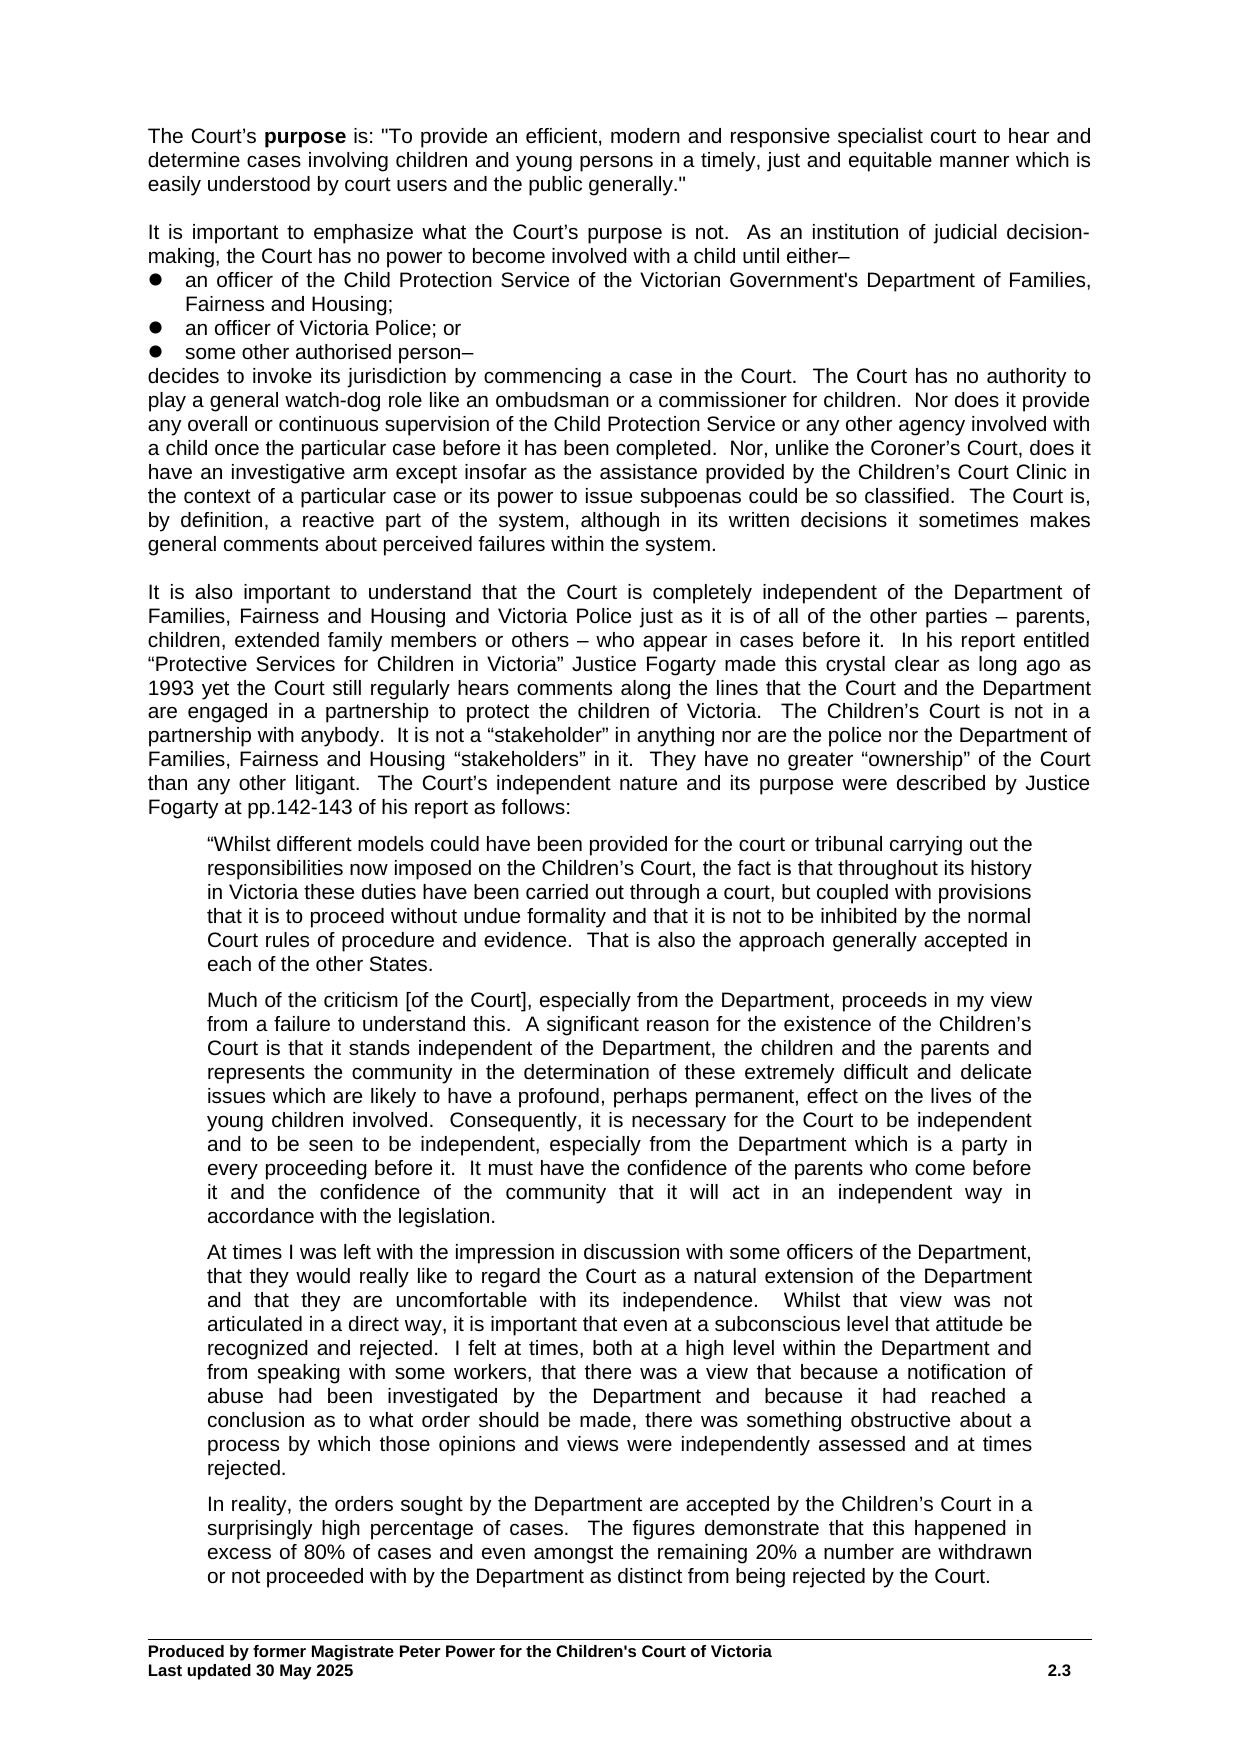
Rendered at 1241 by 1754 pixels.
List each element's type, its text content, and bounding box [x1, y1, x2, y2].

list an officer of Victoria Police; or [148, 316, 1092, 340]
text It is important to emphasize what the Court’s purpose is not. As an institution of judicial decision-making, the Court has no power to become involved with a child until either– [148, 220, 1092, 268]
list an officer of the Child Protection Service of the Victorian Government's Department of Families, Fairness and Housing; [148, 268, 1092, 316]
text At times I was left with the impression in discussion with some officers of the Department, that they would really like to regard the Court as a natural extension of the Department and that they are uncomfortable with its independence. Whilst that view was not articulated in a direct way, it is important that even at a subconscious level that attitude be recognized and rejected. I felt at times, both at a high level within the Department and from speaking with some workers, that there was a view that because a notification of abuse had been investigated by the Department and because it had reached a conclusion as to what order should be made, there was something obstructive about a process by which those opinions and views were independently assessed and at times rejected. [207, 1240, 1033, 1479]
text In reality, the orders sought by the Department are accepted by the Children’s Court in a surprisingly high percentage of cases. The figures demonstrate that this happened in excess of 80% of cases and even amongst the remaining 20% a number are withdrawn or not proceeded with by the Department as distinct from being rejected by the Court. [207, 1492, 1033, 1588]
text “Whilst different models could have been provided for the court or tribunal carrying out the responsibilities now imposed on the Children’s Court, the fact is that throughout its history in Victoria these duties have been carried out through a court, but coupled with provisions that it is to proceed without undue formality and that it is not to be inhibited by the normal Court rules of procedure and evidence. That is also the approach generally accepted in each of the other States. [207, 832, 1033, 975]
list some other authorised person– [148, 340, 1092, 364]
text It is also important to understand that the Court is completely independent of the Department of Families, Fairness and Housing and Victoria Police just as it is of all of the other parties – parents, children, extended family members or others – who appear in cases before it. In his report entitled “Protective Services for Children in Victoria” Justice Fogarty made this crystal clear as long ago as 1993 yet the Court still regularly hears comments along the lines that the Court and the Department are engaged in a partnership to protect the children of Victoria. The Children’s Court is not in a partnership with anybody. It is not a “stakeholder” in anything nor are the police nor the Department of Families, Fairness and Housing “stakeholders” in it. They have no greater “ownership” of the Court than any other litigant. The Court’s independent nature and its purpose were described by Justice Fogarty at pp.142-143 of his report as follows: [148, 579, 1092, 819]
text The Court’s purpose is: "To provide an efficient, modern and responsive specialist court to hear and determine cases involving children and young persons in a timely, just and equitable manner which is easily understood by court users and the public generally." [148, 124, 1092, 196]
text Much of the criticism [of the Court], especially from the Department, proceeds in my view from a failure to understand this. A significant reason for the existence of the Children’s Court is that it stands independent of the Department, the children and the parents and represents the community in the determination of these extremely difficult and delicate issues which are likely to have a profound, perhaps permanent, effect on the lives of the young children involved. Consequently, it is necessary for the Court to be independent and to be seen to be independent, especially from the Department which is a party in every proceeding before it. It must have the confidence of the parents who come before it and the confidence of the community that it will act in an independent way in accordance with the legislation. [207, 988, 1033, 1227]
text decides to invoke its jurisdiction by commencing a case in the Court. The Court has no authority to play a general watch-dog role like an ombudsman or a commissioner for children. Nor does it provide any overall or continuous supervision of the Child Protection Service or any other agency involved with a child once the particular case before it has been completed. Nor, unlike the Coroner’s Court, does it have an investigative arm except insofar as the assistance provided by the Children’s Court Clinic in the context of a particular case or its power to issue subpoenas could be so classified. The Court is, by definition, a reactive part of the system, although in its written decisions it sometimes makes general comments about perceived failures within the system. [148, 364, 1092, 556]
